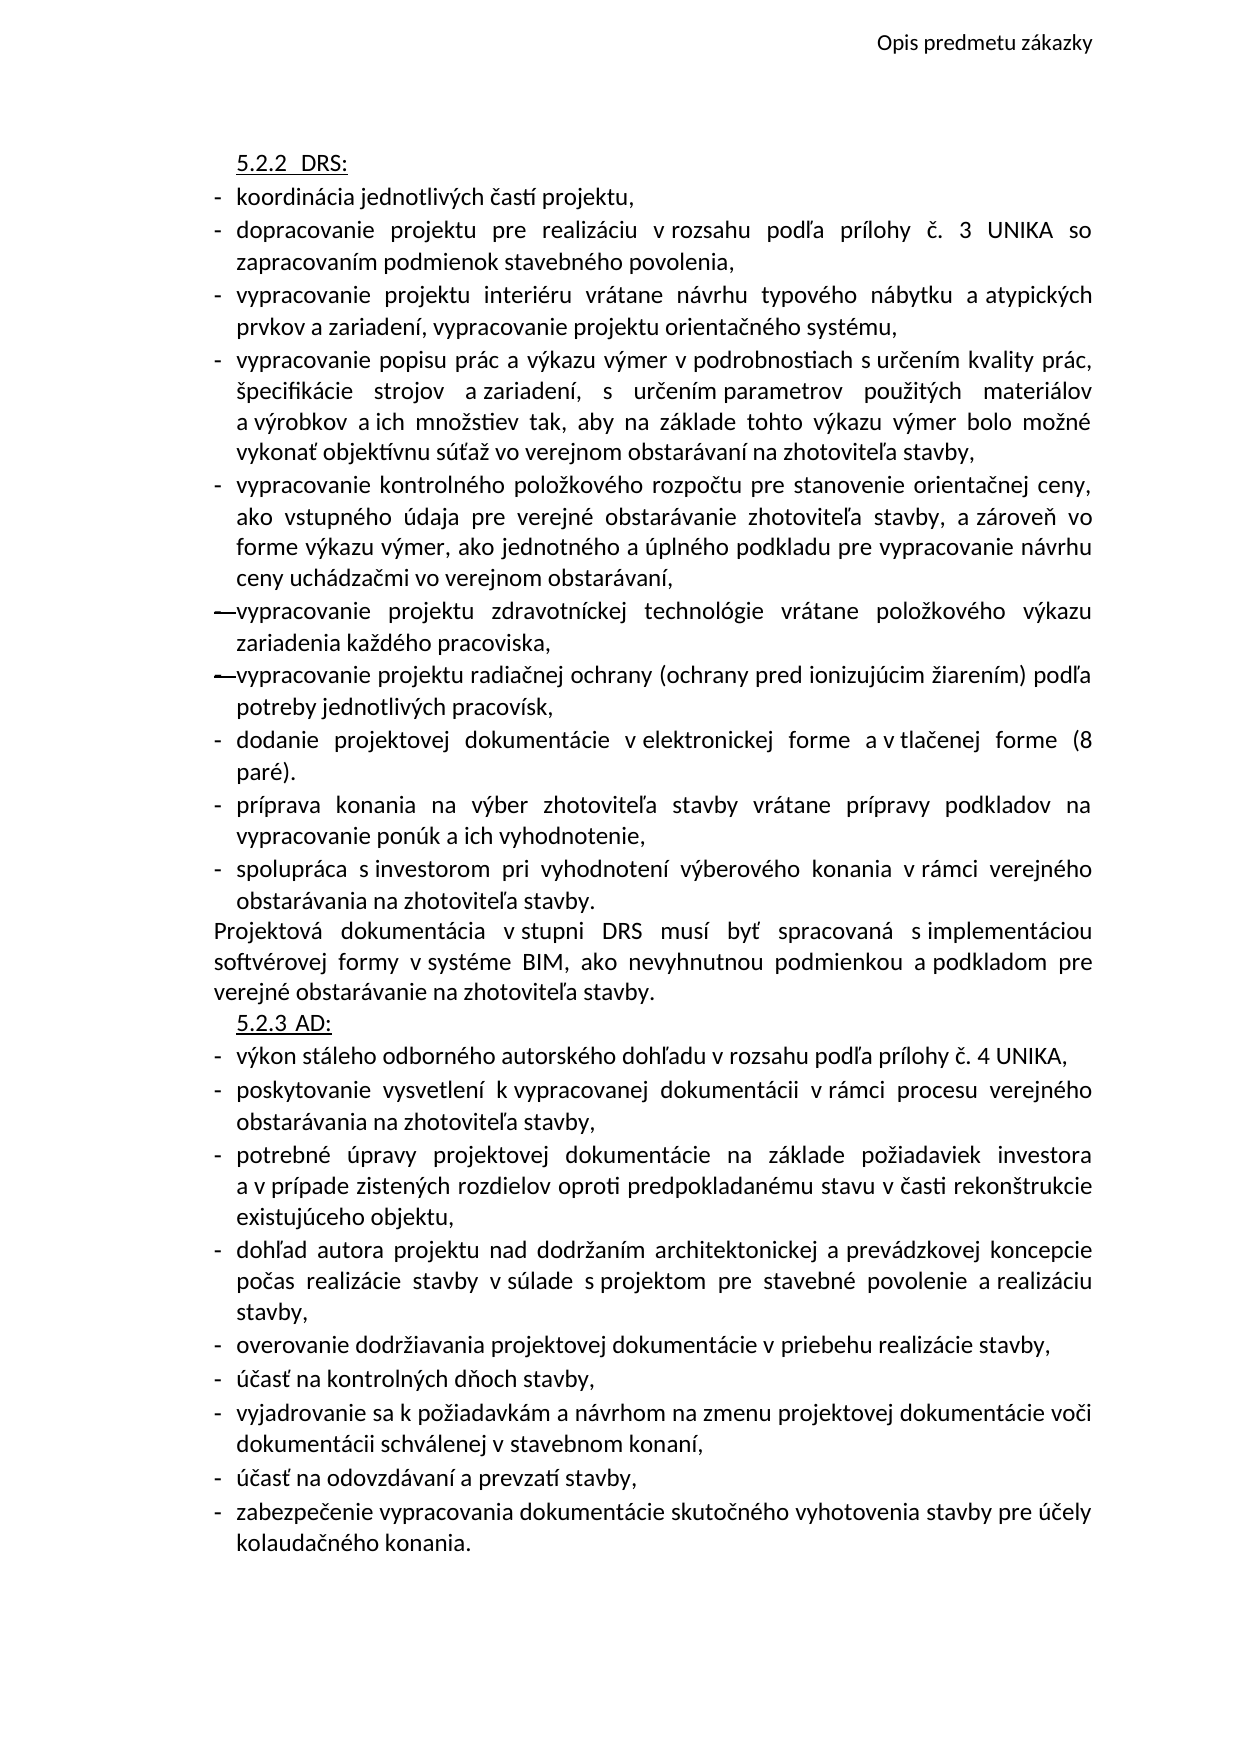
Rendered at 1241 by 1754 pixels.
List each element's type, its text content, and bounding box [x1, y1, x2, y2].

list overovanie dodržiavania projektovej dokumentácie v priebehu realizácie stavby, [213, 1326, 1093, 1361]
text Projektová dokumentácia v stupni DRS musí byť spracovaná s implementáciou softvérovej formy v systéme BIM, ako nevyhnutnou podmienkou a podkladom pre verejné obstarávanie na zhotoviteľa stavby. [213, 916, 1093, 1007]
list spolupráca s investorom pri vyhodnotení výberového konania v rámci verejného obstarávania na zhotoviteľa stavby. [213, 851, 1093, 916]
list vypracovanie projektu radiačnej ochrany (ochrany pred ionizujúcim žiarením) podľa potreby jednotlivých pracovísk, [213, 657, 1093, 722]
text 5.2.3 AD: [200, 1007, 1093, 1038]
list príprava konania na výber zhotoviteľa stavby vrátane prípravy podkladov na vypracovanie ponúk a ich vyhodnotenie, [213, 786, 1093, 851]
list dohľad autora projektu nad dodržaním architektonickej a prevádzkovej koncepcie počas realizácie stavby v súlade s projektom pre stavebné povolenie a realizáciu stavby, [213, 1231, 1093, 1326]
list koordinácia jednotlivých častí projektu, [213, 178, 1093, 212]
list vypracovanie projektu interiéru vrátane návrhu typového nábytku a atypických prvkov a zariadení, vypracovanie projektu orientačného systému, [213, 277, 1093, 341]
list dopracovanie projektu pre realizáciu v rozsahu podľa prílohy č. 3 UNIKA so zapracovaním podmienok stavebného povolenia, [213, 212, 1093, 277]
list potrebné úpravy projektovej dokumentácie na základe požiadaviek investora a v prípade zistených rozdielov oproti predpokladanému stavu v časti rekonštrukcie existujúceho objektu, [213, 1136, 1093, 1231]
list zabezpečenie vypracovania dokumentácie skutočného vyhotovenia stavby pre účely kolaudačného konania. [213, 1493, 1093, 1558]
list dodanie projektovej dokumentácie v elektronickej forme a v tlačenej forme (8 paré). [213, 722, 1093, 786]
list vypracovanie popisu prác a výkazu výmer v podrobnostiach s určením kvality prác, špecifikácie strojov a zariadení, s určením parametrov použitých materiálov a výrobkov a ich množstiev tak, aby na základe tohto výkazu výmer bolo možné vykonať objektívnu súťaž vo verejnom obstarávaní na zhotoviteľa stavby, [213, 341, 1093, 467]
list výkon stáleho odborného autorského dohľadu v rozsahu podľa prílohy č. 4 UNIKA, [213, 1038, 1093, 1072]
list vypracovanie projektu zdravotníckej technológie vrátane položkového výkazu zariadenia každého pracoviska, [213, 593, 1093, 657]
list vyjadrovanie sa k požiadavkám a návrhom na zmenu projektovej dokumentácie voči dokumentácii schválenej v stavebnom konaní, [213, 1394, 1093, 1459]
list poskytovanie vysvetlení k vypracovanej dokumentácii v rámci procesu verejného obstarávania na zhotoviteľa stavby, [213, 1072, 1093, 1136]
text 5.2.2 DRS: [200, 148, 1093, 178]
list účasť na odovzdávaní a prevzatí stavby, [213, 1459, 1093, 1493]
list účasť na kontrolných dňoch stavby, [213, 1361, 1093, 1394]
list vypracovanie kontrolného položkového rozpočtu pre stanovenie orientačnej ceny, ako vstupného údaja pre verejné obstarávanie zhotoviteľa stavby, a zároveň vo forme výkazu výmer, ako jednotného a úplného podkladu pre vypracovanie návrhu ceny uchádzačmi vo verejnom obstarávaní, [213, 467, 1093, 593]
